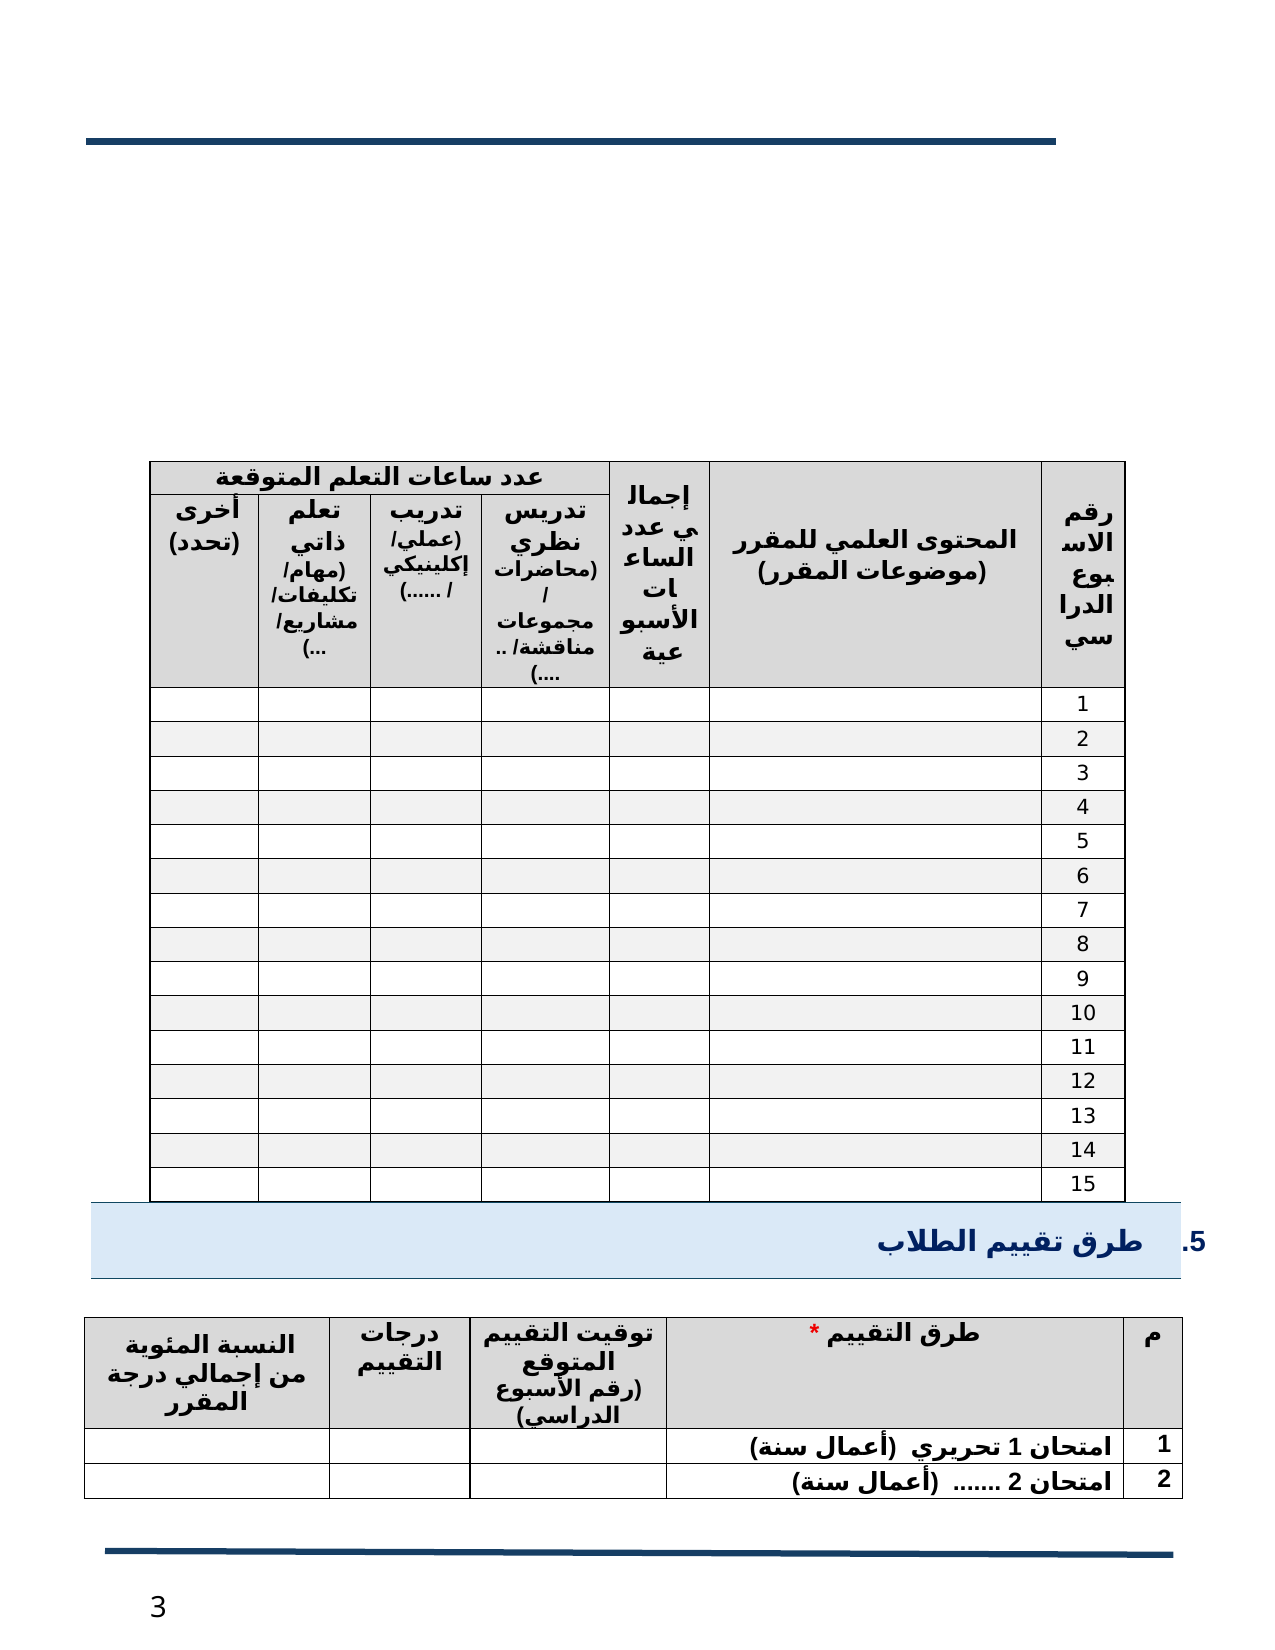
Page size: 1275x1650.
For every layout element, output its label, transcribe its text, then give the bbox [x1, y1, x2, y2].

table_cell [710, 1134, 1041, 1167]
table_header النسبة المئوية من إجمالي درجة المقرر [85, 1318, 329, 1428]
table_cell [259, 791, 370, 824]
table_cell 3 [1042, 757, 1124, 790]
table_cell [371, 757, 481, 790]
table_header م [1124, 1318, 1182, 1428]
table_cell [259, 928, 370, 961]
table_cell [151, 928, 258, 961]
table_header المحتوى العلمي للمقرر (موضوعات المقرر) [710, 462, 1041, 687]
table_cell [482, 722, 609, 756]
table_cell [259, 757, 370, 790]
list طرق تقييم الطلاب [91, 1203, 1181, 1278]
table_cell [151, 1065, 258, 1098]
table_cell [610, 1168, 709, 1201]
table_cell [482, 791, 609, 824]
table_cell [371, 859, 481, 893]
table_cell [259, 1065, 370, 1098]
table_cell [482, 928, 609, 961]
table_header رقم الاسبوع الدراسي [1042, 462, 1124, 687]
table_cell [151, 1031, 258, 1064]
table_cell [710, 1065, 1041, 1098]
table_cell أخرى (تحدد) [151, 495, 258, 687]
table_cell 2 [1042, 722, 1124, 756]
table_cell [330, 1464, 469, 1498]
table_cell [151, 722, 258, 756]
table_cell 5 [1042, 825, 1124, 858]
table_cell [610, 825, 709, 858]
table_header إجمالي عدد الساعات الأسبوعية [610, 462, 709, 687]
table_cell [710, 928, 1041, 961]
table_cell [151, 688, 258, 721]
table_header عدد ساعات التعلم المتوقعة [151, 462, 609, 494]
table_cell [610, 1031, 709, 1064]
table_cell [710, 1168, 1041, 1201]
table_cell [259, 1134, 370, 1167]
table_cell [151, 1134, 258, 1167]
table_cell [371, 928, 481, 961]
table_cell [259, 894, 370, 927]
table_cell [85, 1464, 329, 1498]
table_cell [330, 1429, 469, 1463]
table_cell 1 [1124, 1429, 1182, 1463]
table_cell [151, 962, 258, 995]
table_cell [371, 791, 481, 824]
table_cell [151, 996, 258, 1030]
table_cell 13 [1042, 1099, 1124, 1132]
table_cell [371, 1031, 481, 1064]
table_cell [471, 1429, 666, 1463]
table_cell [710, 996, 1041, 1030]
table_cell امتحان 2 ....... (أعمال سنة) [667, 1464, 1123, 1498]
table_cell [710, 894, 1041, 927]
table_cell [710, 1099, 1041, 1132]
table_cell [259, 859, 370, 893]
table_header توقيت التقييم المتوقع (رقم الأسبوع الدراسي) [471, 1318, 666, 1428]
table_cell [371, 688, 481, 721]
table_cell [482, 1031, 609, 1064]
table_cell [482, 757, 609, 790]
table_cell [371, 996, 481, 1030]
table_cell [710, 791, 1041, 824]
table_cell [482, 688, 609, 721]
table_cell [371, 1168, 481, 1201]
table_cell 14 [1042, 1134, 1124, 1167]
table_cell [259, 1099, 370, 1132]
table_cell [85, 1429, 329, 1463]
table_cell [259, 962, 370, 995]
table_cell [259, 996, 370, 1030]
table_cell [610, 1134, 709, 1167]
table_cell 2 [1124, 1464, 1182, 1498]
table_cell [482, 894, 609, 927]
table_header طرق التقييم * [667, 1318, 1123, 1428]
table_cell [151, 757, 258, 790]
table_cell [710, 859, 1041, 893]
table_cell تعلم ذاتي (مهام/ تكليفات/ مشاريع/ ...) [259, 495, 370, 687]
table_cell [710, 688, 1041, 721]
table_cell 1 [1042, 688, 1124, 721]
table_cell 10 [1042, 996, 1124, 1030]
table_cell [151, 825, 258, 858]
table_cell [710, 757, 1041, 790]
table_cell [610, 996, 709, 1030]
table_header درجات التقييم [330, 1318, 469, 1428]
table_cell [151, 859, 258, 893]
table_cell [482, 1065, 609, 1098]
table_cell [259, 1168, 370, 1201]
table_cell [610, 859, 709, 893]
table_cell [259, 688, 370, 721]
table_cell 7 [1042, 894, 1124, 927]
table_cell 8 [1042, 928, 1124, 961]
table_cell 11 [1042, 1031, 1124, 1064]
table_cell [259, 825, 370, 858]
table_cell [482, 825, 609, 858]
table_cell [371, 1099, 481, 1132]
table_cell [610, 757, 709, 790]
table_cell 4 [1042, 791, 1124, 824]
table_cell [482, 962, 609, 995]
table_cell [482, 996, 609, 1030]
table_cell امتحان 1 تحريري (أعمال سنة) [667, 1429, 1123, 1463]
table_cell [482, 1099, 609, 1132]
table_cell [710, 1031, 1041, 1064]
table_cell [610, 1065, 709, 1098]
table_cell [610, 1099, 709, 1132]
table_cell [151, 894, 258, 927]
table_cell [610, 962, 709, 995]
table_cell [610, 894, 709, 927]
table_cell [371, 962, 481, 995]
table_cell [610, 688, 709, 721]
table_cell 12 [1042, 1065, 1124, 1098]
table_cell [710, 722, 1041, 756]
table_cell [151, 1099, 258, 1132]
table_cell [610, 722, 709, 756]
table_cell [710, 825, 1041, 858]
table_cell [371, 825, 481, 858]
table_cell [610, 791, 709, 824]
table_cell [610, 928, 709, 961]
table_cell [471, 1464, 666, 1498]
table_cell [371, 1065, 481, 1098]
table_cell [259, 1031, 370, 1064]
table_cell [371, 894, 481, 927]
table_cell [482, 1134, 609, 1167]
table_cell 9 [1042, 962, 1124, 995]
table_cell [151, 1168, 258, 1201]
table_cell [371, 722, 481, 756]
table_cell [371, 1134, 481, 1167]
table_cell [710, 962, 1041, 995]
table_cell 6 [1042, 859, 1124, 893]
table_cell [482, 859, 609, 893]
table_cell [482, 1168, 609, 1201]
table_cell [259, 722, 370, 756]
table_cell تدريس نظري (محاضرات/ مجموعات مناقشة/ ......) [482, 495, 609, 687]
table_cell 15 [1042, 1168, 1124, 1201]
table_cell تدريب (عملي/إكلينيكي/ ......) [371, 495, 481, 687]
table_cell [151, 791, 258, 824]
